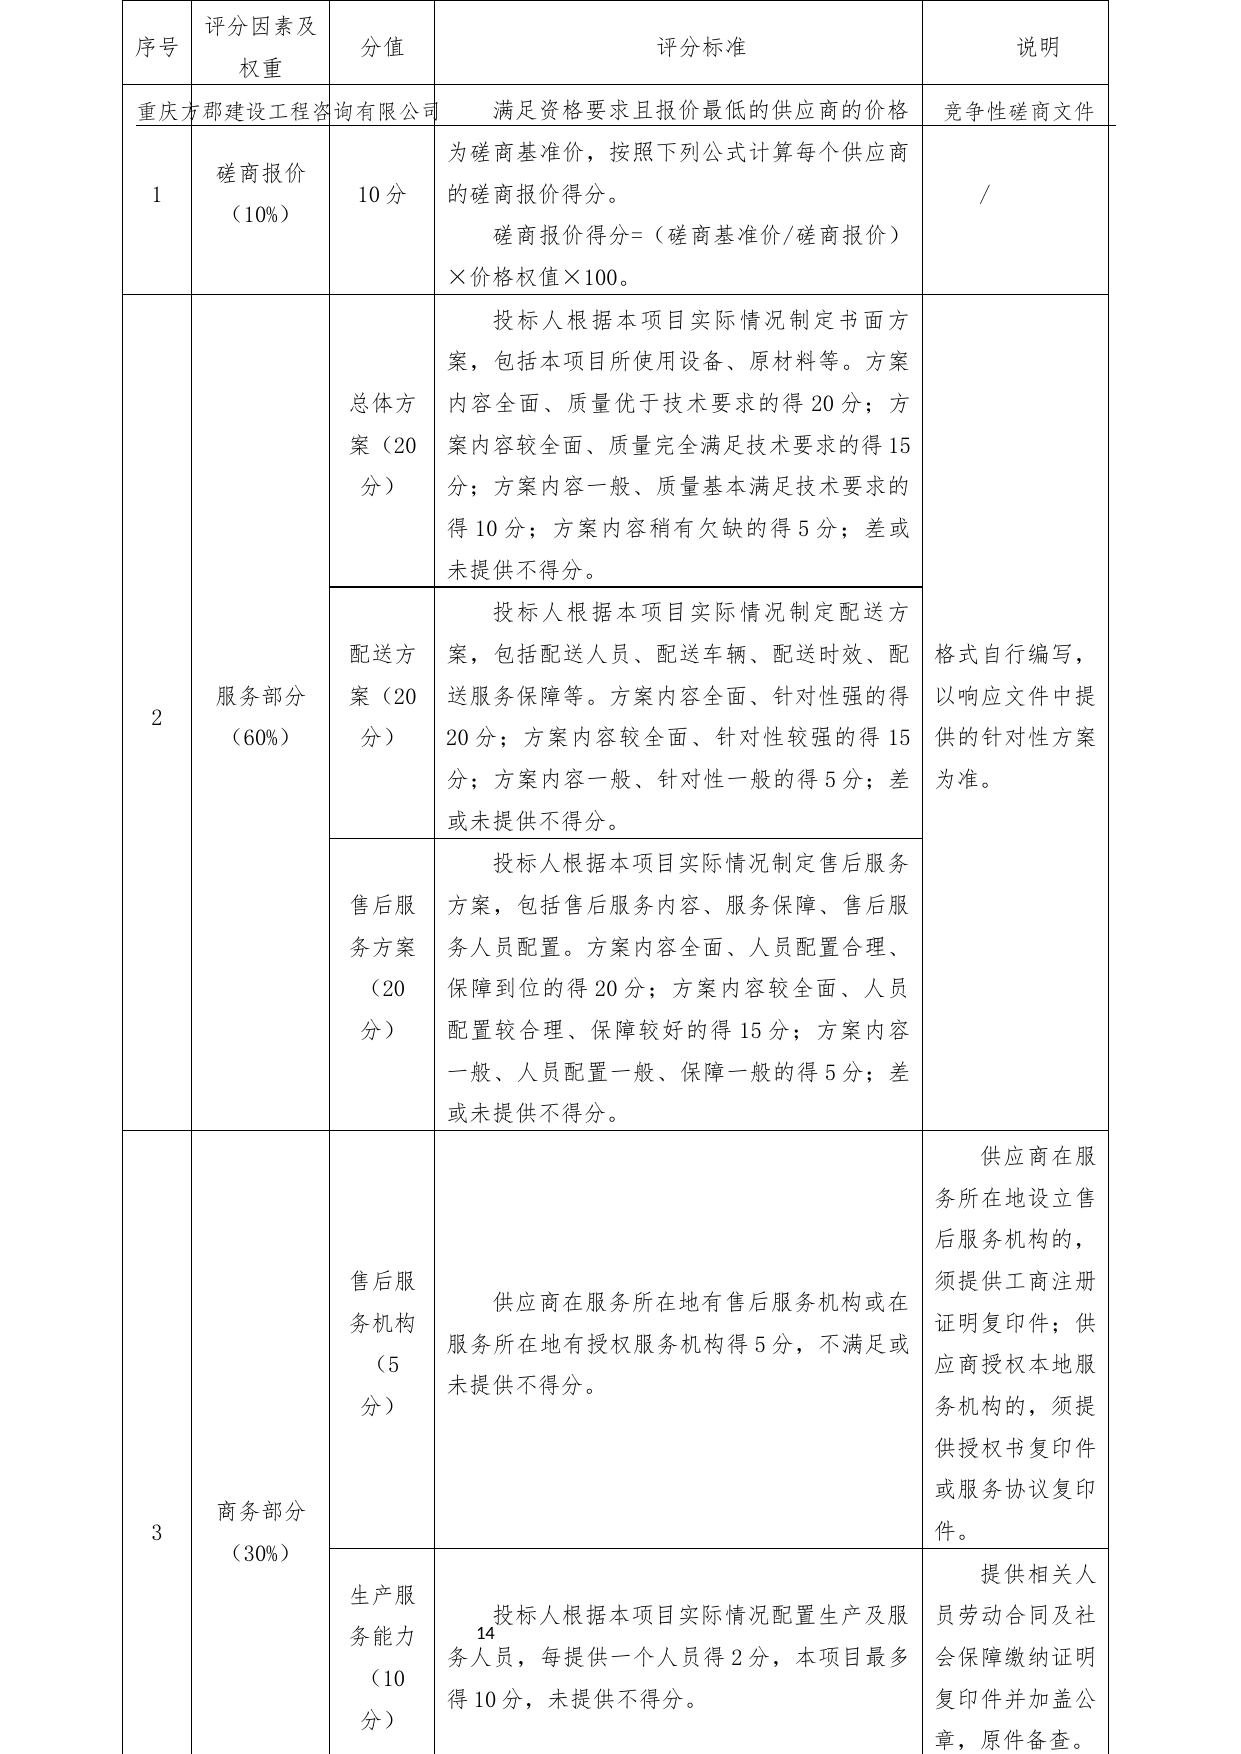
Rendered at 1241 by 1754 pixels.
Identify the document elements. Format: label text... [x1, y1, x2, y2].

table_cell 总体方案（20分） [330, 295, 434, 586]
table_cell 满足资格要求且报价最低的供应商的价格为磋商基准价，按照下列公式计算每个供应商的磋商报价得分。 磋商报价得分=（磋商基准价/磋商报价）×价格权值×100。 [435, 85, 922, 294]
table_header 说明 [923, 1, 1108, 84]
table_cell 磋商报价 （10%） [192, 85, 329, 294]
table_cell 2 [123, 295, 191, 1130]
table_cell / [923, 85, 1108, 294]
table_cell 生产服务能力（10分） [330, 1549, 434, 1754]
table_cell 3 [123, 1131, 191, 1754]
table_header 评分因素及权重 [192, 1, 329, 84]
table_cell 供应商在服务所在地设立售后服务机构的，须提供工商注册证明复印件；供应商授权本地服务机构的，须提供授权书复印件或服务协议复印件。 [923, 1131, 1108, 1548]
table_cell 投标人根据本项目实际情况制定书面方案，包括本项目所使用设备、原材料等。方案内容全面、质量优于技术要求的得20分；方案内容较全面、质量完全满足技术要求的得15分；方案内容一般、质量基本满足技术要求的得10分；方案内容稍有欠缺的得5分；差或未提供不得分。 [435, 295, 922, 586]
table_header 序号 [123, 1, 191, 84]
table_cell 配送方案（20分） [330, 588, 434, 837]
table_header 分值 [330, 1, 434, 84]
table_cell 投标人根据本项目实际情况制定售后服务方案，包括售后服务内容、服务保障、售后服务人员配置。方案内容全面、人员配置合理、保障到位的得20分；方案内容较全面、人员配置较合理、保障较好的得15分；方案内容一般、人员配置一般、保障一般的得5分；差或未提供不得分。 [435, 839, 922, 1130]
table_cell 1 [123, 85, 191, 294]
table_cell 供应商在服务所在地有售后服务机构或在服务所在地有授权服务机构得5分，不满足或未提供不得分。 [435, 1131, 922, 1548]
table_cell 10分 [330, 85, 434, 294]
table_cell 投标人根据本项目实际情况配置生产及服务人员，每提供一个人员得2分，本项目最多得10分，未提供不得分。 [435, 1549, 922, 1754]
table_cell 售后服务机构（5分） [330, 1131, 434, 1548]
table_cell 售后服务方案（20分） [330, 839, 434, 1130]
table_cell 提供相关人员劳动合同及社会保障缴纳证明复印件并加盖公章，原件备查。 [923, 1549, 1108, 1754]
table_cell 商务部分 （30%） [192, 1131, 329, 1754]
table_cell 格式自行编写，以响应文件中提供的针对性方案为准。 [923, 295, 1108, 1130]
table_header 评分标准 [435, 1, 922, 84]
table_cell 投标人根据本项目实际情况制定配送方案，包括配送人员、配送车辆、配送时效、配送服务保障等。方案内容全面、针对性强的得20分；方案内容较全面、针对性较强的得15分；方案内容一般、针对性一般的得5分；差或未提供不得分。 [435, 588, 922, 837]
table_cell 服务部分 （60%） [192, 295, 329, 1130]
